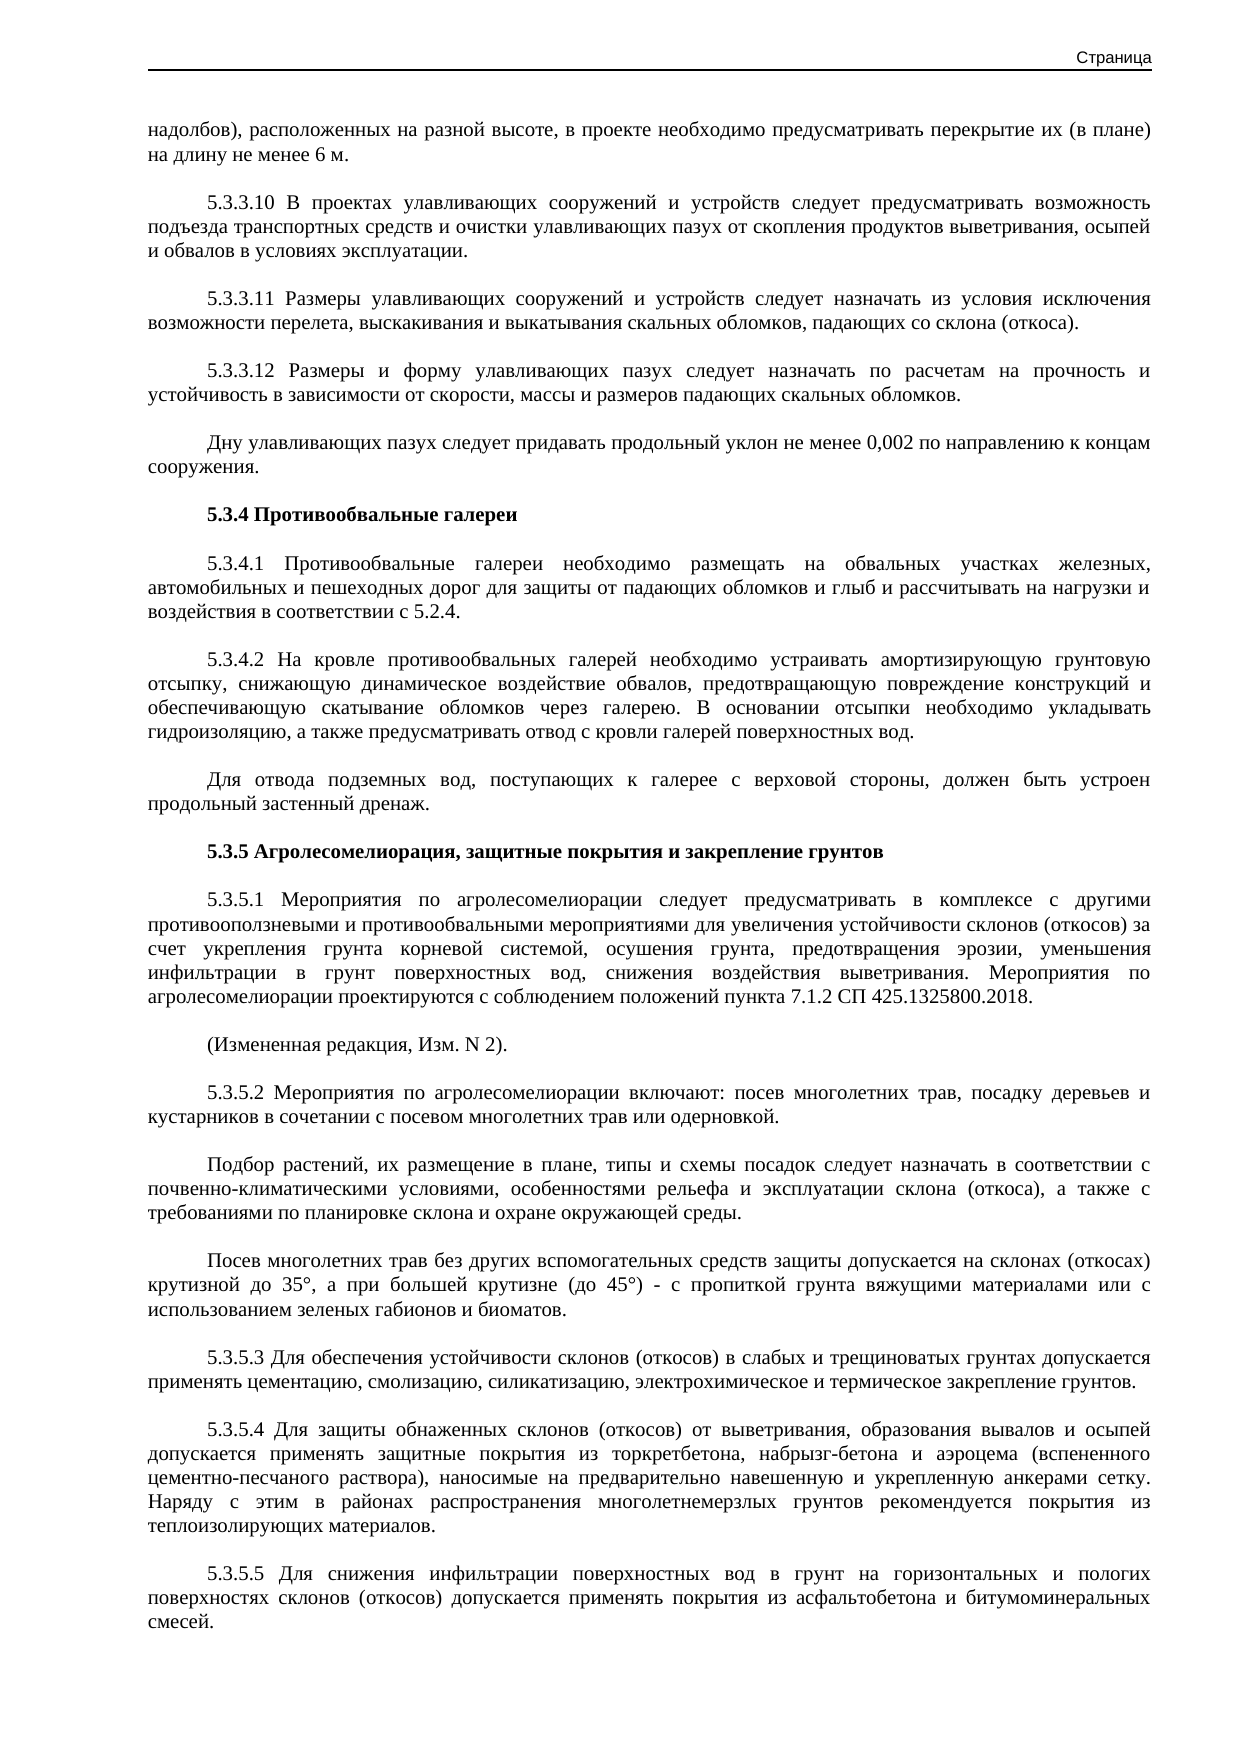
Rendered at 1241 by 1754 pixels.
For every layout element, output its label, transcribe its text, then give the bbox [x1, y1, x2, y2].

text 5.3.5.3 Для обеспечения устойчивости склонов (откосов) в слабых и трещиноватых грунтах допускается применять цементацию, смолизацию, силикатизацию, электрохимическое и термическое закрепление грунтов. [148, 1344, 1152, 1393]
text 5.3.4.1 Противообвальные галереи необходимо размещать на обвальных участках железных, автомобильных и пешеходных дорог для защиты от падающих обломков и глыб и рассчитывать на нагрузки и воздействия в соответствии с 5.2.4. [148, 551, 1152, 623]
text 5.3.3.11 Размеры улавливающих сооружений и устройств следует назначать из условия исключения возможности перелета, выскакивания и выкатывания скальных обломков, падающих со склона (откоса). [148, 286, 1152, 334]
text 5.3.4.2 На кровле противообвальных галерей необходимо устраивать амортизирующую грунтовую отсыпку, снижающую динамическое воздействие обвалов, предотвращающую повреждение конструкций и обеспечивающую скатывание обломков через галерею. В основании отсыпки необходимо укладывать гидроизоляцию, а также предусматривать отвод с кровли галерей поверхностных вод. [148, 647, 1152, 743]
text Для отвода подземных вод, поступающих к галерее с верховой стороны, должен быть устроен продольный застенный дренаж. [148, 767, 1152, 815]
text 5.3.5.1 Мероприятия по агролесомелиорации следует предусматривать в комплексе с другими противооползневыми и противообвальными мероприятиями для увеличения устойчивости склонов (откосов) за счет укрепления грунта корневой системой, осушения грунта, предотвращения эрозии, уменьшения инфильтрации в грунт поверхностных вод, снижения воздействия выветривания. Мероприятия по агролесомелиорации проектируются с соблюдением положений пункта 7.1.2 СП 425.1325800.2018. [148, 887, 1152, 1008]
text 5.3.5.2 Мероприятия по агролесомелиорации включают: посев многолетних трав, посадку деревьев и кустарников в сочетании с посевом многолетних трав или одерновкой. [148, 1080, 1152, 1128]
text 5.3.3.12 Размеры и форму улавливающих пазух следует назначать по расчетам на прочность и устойчивость в зависимости от скорости, массы и размеров падающих скальных обломков. [148, 358, 1152, 406]
text (Измененная редакция, Изм. N 2). [148, 1032, 1152, 1056]
text Подбор растений, их размещение в плане, типы и схемы посадок следует назначать в соответствии с почвенно-климатическими условиями, особенностями рельефа и эксплуатации склона (откоса), а также с требованиями по планировке склона и охране окружающей среды. [148, 1152, 1152, 1224]
text Дну улавливающих пазух следует придавать продольный уклон не менее 0,002 по направлению к концам сооружения. [148, 430, 1152, 478]
text 5.3.4 Противообвальные галереи [148, 502, 1152, 526]
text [148, 117, 1152, 166]
text 5.3.5.5 Для снижения инфильтрации поверхностных вод в грунт на горизонтальных и пологих поверхностях склонов (откосов) допускается применять покрытия из асфальтобетона и битумоминеральных смесей. [148, 1561, 1152, 1633]
text 5.3.3.10 В проектах улавливающих сооружений и устройств следует предусматривать возможность подъезда транспортных средств и очистки улавливающих пазух от скопления продуктов выветривания, осыпей и обвалов в условиях эксплуатации. [148, 189, 1152, 262]
text 5.3.5 Агролесомелиорация, защитные покрытия и закрепление грунтов [148, 839, 1152, 863]
text 5.3.5.4 Для защиты обнаженных склонов (откосов) от выветривания, образования вывалов и осыпей допускается применять защитные покрытия из торкретбетона, набрызг-бетона и аэроцема (вспененного цементно-песчаного раствора), наносимые на предварительно навешенную и укрепленную анкерами сетку. Наряду с этим в районах распространения многолетнемерзлых грунтов рекомендуется покрытия из теплоизолирующих материалов. [148, 1417, 1152, 1537]
text Посев многолетних трав без других вспомогательных средств защиты допускается на склонах (откосах) крутизной до 35°, а при большей крутизне (до 45°) - с пропиткой грунта вяжущими материалами или с использованием зеленых габионов и биоматов. [148, 1248, 1152, 1321]
